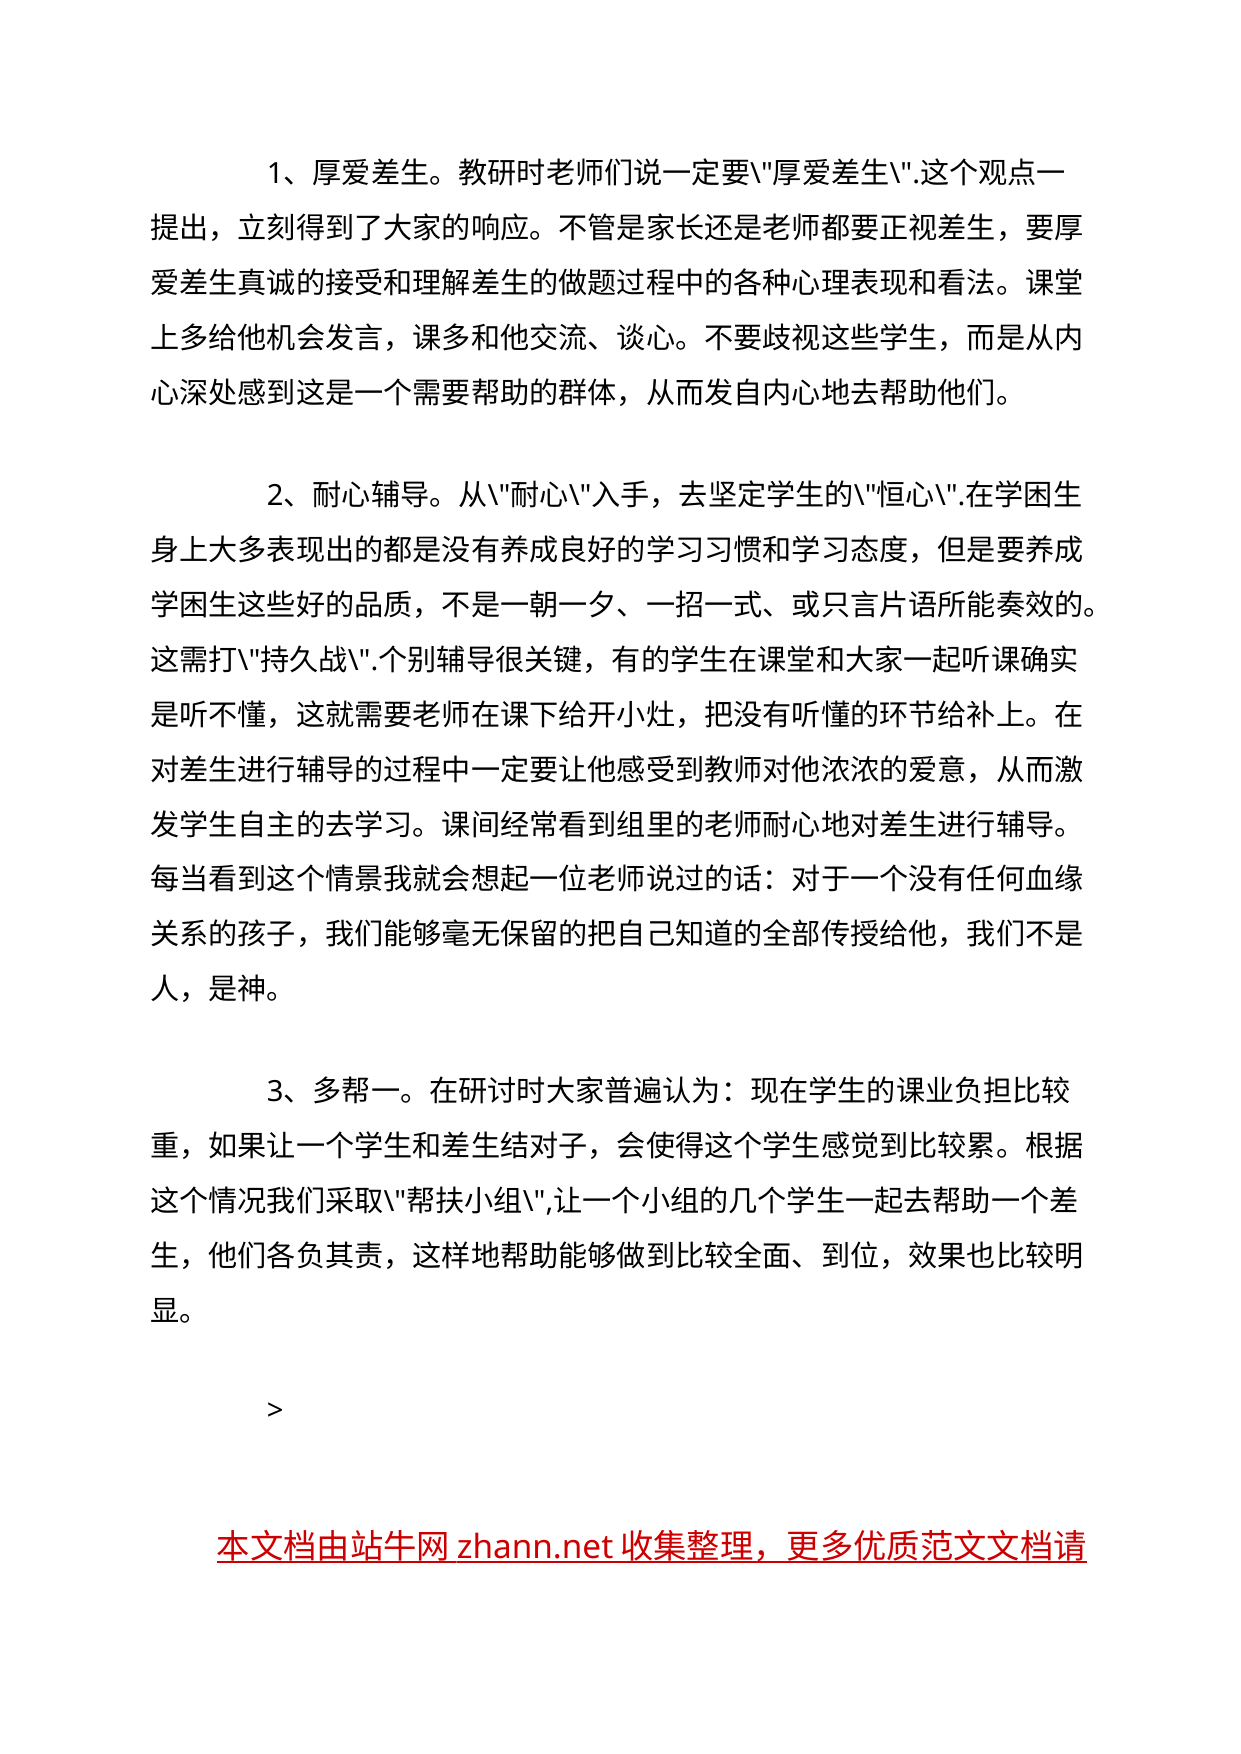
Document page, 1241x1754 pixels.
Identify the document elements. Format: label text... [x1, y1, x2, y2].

text 1、厚爱差生。教研时老师们说一定要\"厚爱差生\".这个观点一提出，立刻得到了大家的响应。不管是家长还是老师都要正视差生，要厚爱差生真诚的接受和理解差生的做题过程中的各种心理表现和看法。课堂上多给他机会发言，课多和他交流、谈心。不要歧视这些学生，而是从内心深处感到这是一个需要帮助的群体，从而发自内心地去帮助他们。 [150, 150, 1090, 412]
text > [150, 1389, 1090, 1429]
text 3、多帮一。在研讨时大家普遍认为：现在学生的课业负担比较重，如果让一个学生和差生结对子，会使得这个学生感觉到比较累。根据这个情况我们采取\"帮扶小组\",让一个小组的几个学生一起去帮助一个差生，他们各负其责，这样地帮助能够做到比较全面、到位，效果也比较明显。 [150, 1067, 1090, 1329]
text 2、耐心辅导。从\"耐心\"入手，去坚定学生的\"恒心\".在学困生身上大多表现出的都是没有养成良好的学习习惯和学习态度，但是要养成学困生这些好的品质，不是一朝一夕、一招一式、或只言片语所能奏效的。这需打\"持久战\".个别辅导很关键，有的学生在课堂和大家一起听课确实是听不懂，这就需要老师在课下给开小灶，把没有听懂的环节给补上。在对差生进行辅导的过程中一定要让他感受到教师对他浓浓的爱意，从而激发学生自主的去学习。课间经常看到组里的老师耐心地对差生进行辅导。每当看到这个情景我就会想起一位老师说过的话：对于一个没有任何血缘关系的孩子，我们能够毫无保留的把自己知道的全部传授给他，我们不是人，是神。 [150, 471, 1090, 1008]
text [150, 1519, 1090, 1568]
